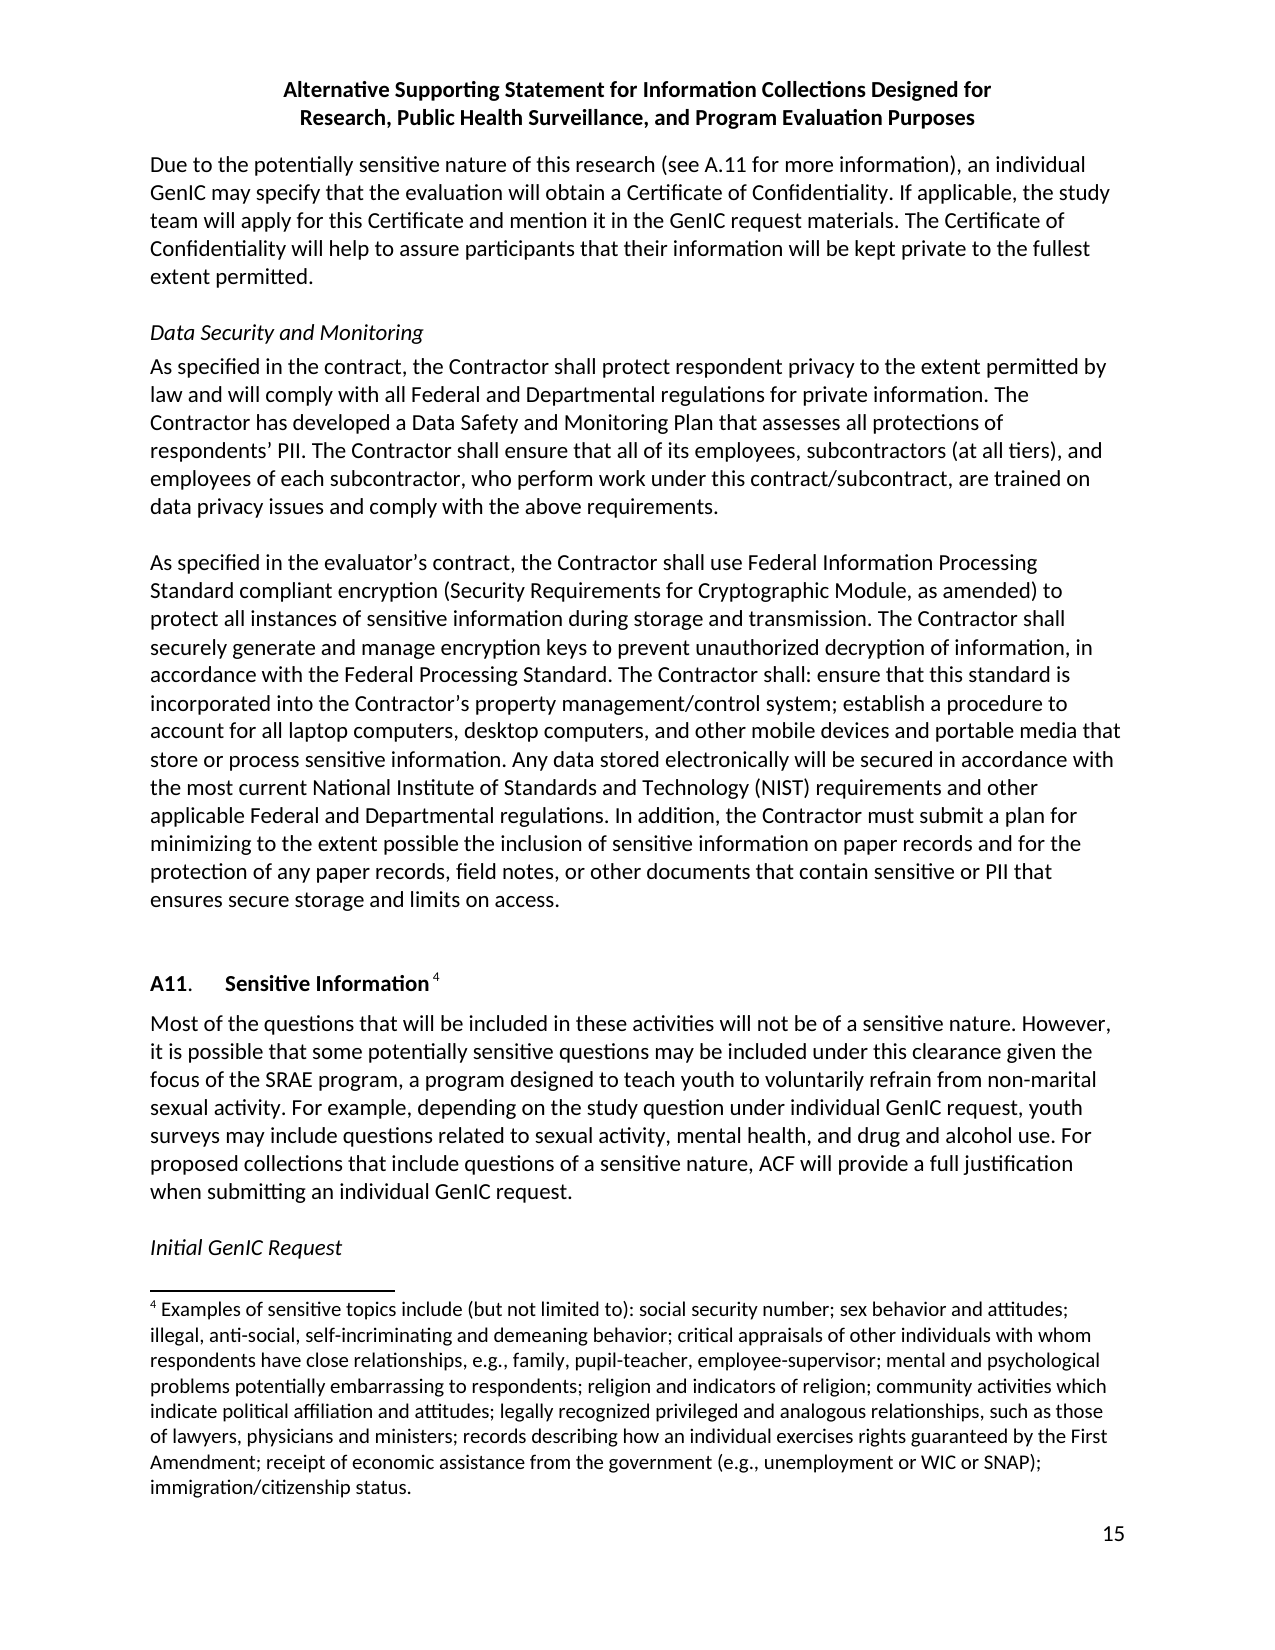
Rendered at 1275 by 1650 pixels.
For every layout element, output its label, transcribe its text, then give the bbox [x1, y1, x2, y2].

text As specified in the contract, the Contractor shall protect respondent privacy to the extent permitted by [150, 352, 1125, 380]
text A11. Sensitive Information [150, 969, 1125, 997]
text employees of each subcontractor, who perform work under this contract/subcontract, are trained on data privacy issues and comply with the above requirements. [150, 464, 1125, 521]
text Due to the potentially sensitive nature of this research (see A.11 for more information), an individual GenIC may specify that the evaluation will obtain a Certificate of Confidentiality. If applicable, the study team will apply for this Certificate and mention it in the GenIC request materials. The Certificate of Confidentiality will help to assure participants that their information will be kept private to the fullest extent permitted. [150, 150, 1125, 290]
text As specified in the evaluator’s contract, the Contractor shall use Federal Information Processing Standard compliant encryption (Security Requirements for Cryptographic Module, as amended) to protect all instances of sensitive information during storage and transmission. The Contractor shall securely generate and manage encryption keys to prevent unauthorized decryption of information, in accordance with the Federal Processing Standard. The Contractor shall: ensure that this standard is incorporated into the Contractor’s property management/control system; establish a procedure to account for all laptop computers, desktop computers, and other mobile devices and portable media that store or process sensitive information. Any data stored electronically will be secured in accordance with the most current National Institute of Standards and Technology (NIST) requirements and other applicable Federal and Departmental regulations. In addition, the Contractor must submit a plan for minimizing to the extent possible the inclusion of sensitive information on paper records and for the protection of any paper records, field notes, or other documents that contain sensitive or PII that ensures secure storage and limits on access. [150, 548, 1125, 913]
text respondents’ PII. The Contractor shall ensure that all of its employees, subcontractors (at all tiers), and [150, 436, 1125, 464]
text Data Security and Monitoring [150, 318, 1125, 346]
list Initial GenIC Request [150, 1233, 1125, 1262]
text law and will comply with all Federal and Departmental regulations for private information. The Contractor has developed a Data Safety and Monitoring Plan that assesses all protections of [150, 380, 1125, 436]
text Most of the questions that will be included in these activities will not be of a sensitive nature. However, it is possible that some potentially sensitive questions may be included under this clearance given the focus of the SRAE program, a program designed to teach youth to voluntarily refrain from non-marital sexual activity. For example, depending on the study question under individual GenIC request, youth surveys may include questions related to sexual activity, mental health, and drug and alcohol use. For proposed collections that include questions of a sensitive nature, ACF will provide a full justification when submitting an individual GenIC request. [150, 1009, 1125, 1206]
